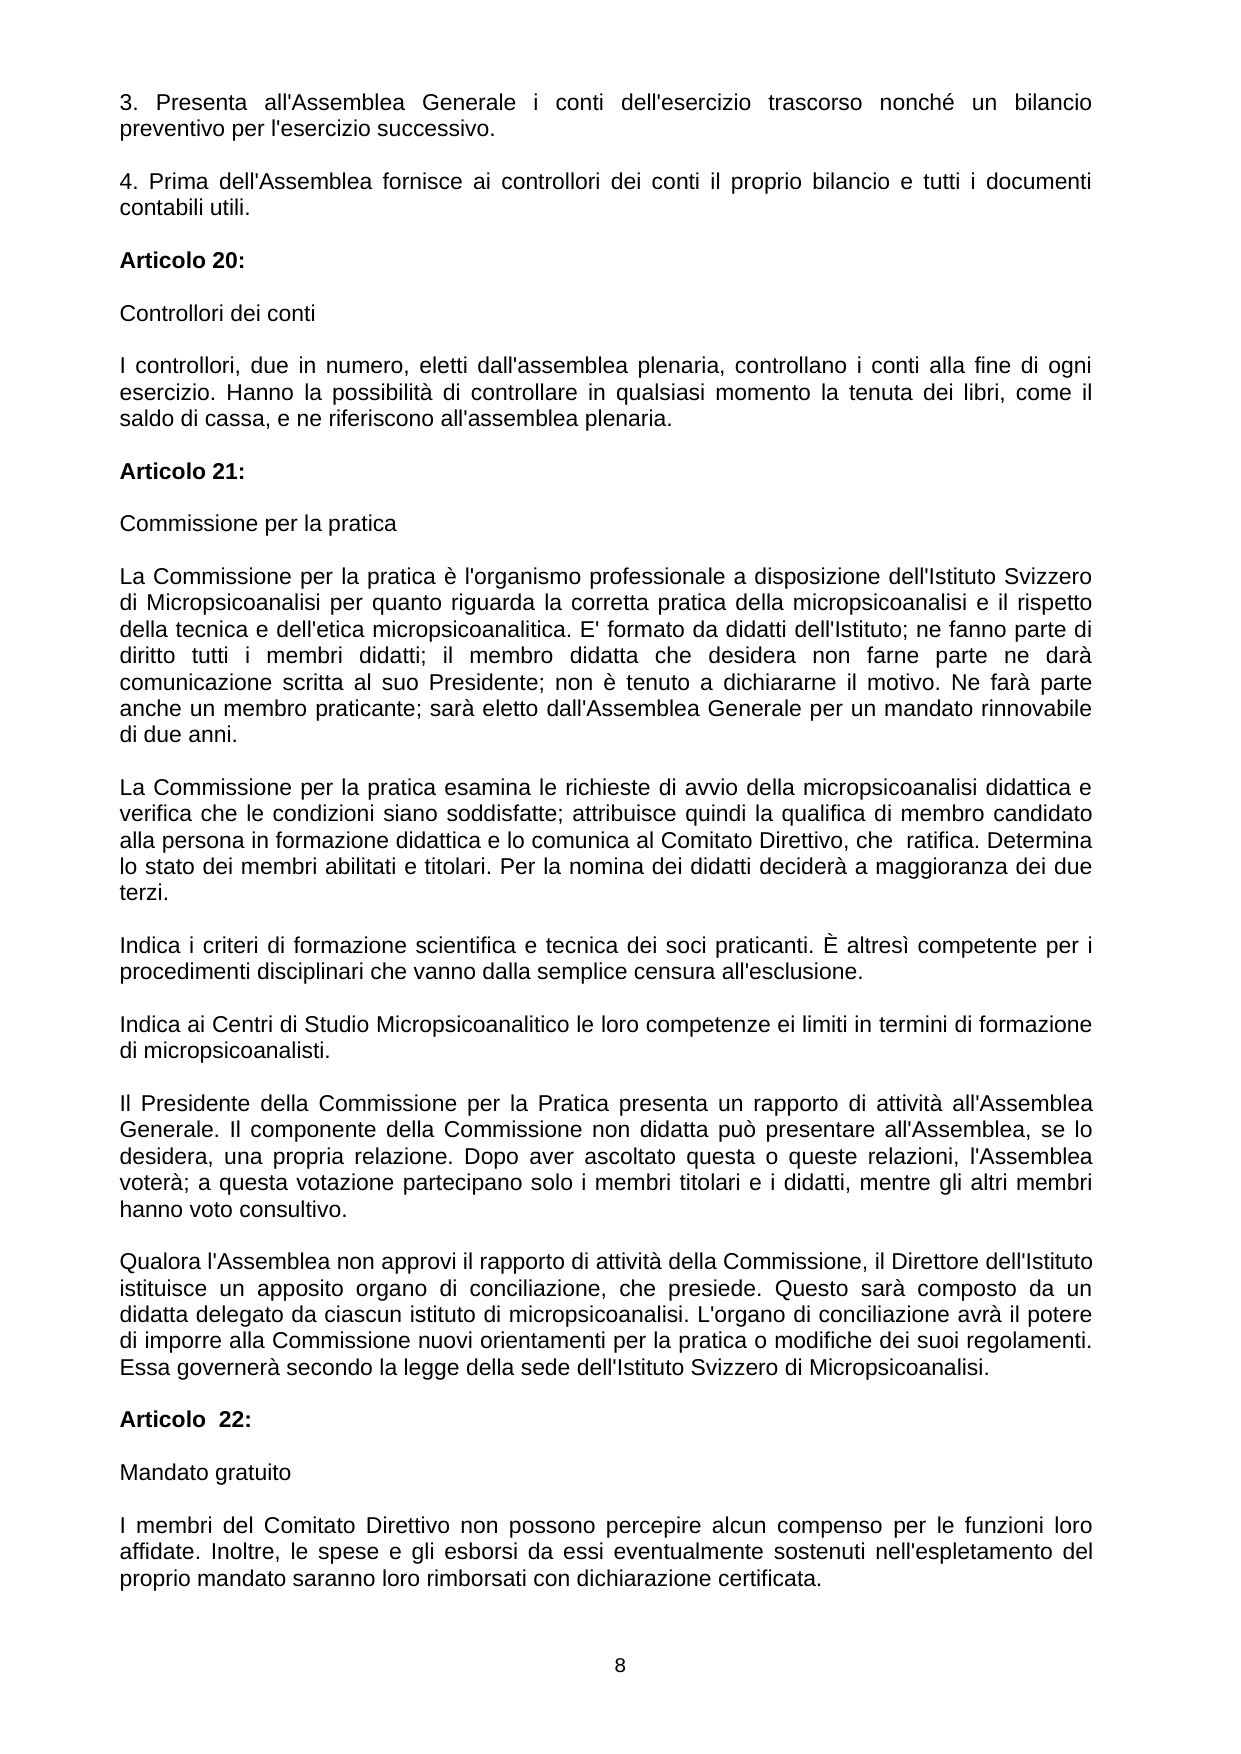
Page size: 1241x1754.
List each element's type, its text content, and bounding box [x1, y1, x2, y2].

text Qualora l'Assemblea non approvi il rapporto di attività della Commissione, il Direttore dell'Istituto istituisce un apposito organo di conciliazione, che presiede. Questo sarà composto da un didatta delegato da ciascun istituto di micropsicoanalisi. L'organo di conciliazione avrà il potere di imporre alla Commissione nuovi orientamenti per la pratica o modifiche dei suoi regolamenti. Essa governerà secondo la legge della sede dell'Istituto Svizzero di Micropsicoanalisi. [119, 1248, 1093, 1380]
text Articolo 22: [119, 1406, 1093, 1433]
text I membri del Comitato Direttivo non possono percepire alcun compenso per le funzioni loro affidate. Inoltre, le spese e gli esborsi da essi eventualmente sostenuti nell'espletamento del proprio mandato saranno loro rimborsati con dichiarazione certificata. [119, 1512, 1093, 1591]
text Indica ai Centri di Studio Micropsicoanalitico le loro competenze ei limiti in termini di formazione di micropsicoanalisti. [119, 1011, 1093, 1064]
text Articolo 21: [119, 458, 1093, 484]
text La Commissione per la pratica è l'organismo professionale a disposizione dell'Istituto Svizzero di Micropsicoanalisi per quanto riguarda la corretta pratica della micropsicoanalisi e il rispetto della tecnica e dell'etica micropsicoanalitica. E' formato da didatti dell'Istituto; ne fanno parte di diritto tutti i membri didatti; il membro didatta che desidera non farne parte ne darà comunicazione scritta al suo Presidente; non è tenuto a dichiararne il motivo. Ne farà parte anche un membro praticante; sarà eletto dall'Assemblea Generale per un mandato rinnovabile di due anni. [119, 563, 1093, 747]
text Controllori dei conti [119, 299, 1093, 326]
text Articolo 20: [119, 247, 1093, 273]
text I controllori, due in numero, eletti dall'assemblea plenaria, controllano i conti alla fine di ogni esercizio. Hanno la possibilità di controllare in qualsiasi momento la tenuta dei libri, come il saldo di cassa, e ne riferiscono all'assemblea plenaria. [119, 352, 1093, 431]
text Mandato gratuito [119, 1459, 1093, 1485]
text 3. Presenta all'Assemblea Generale i conti dell'esercizio trascorso nonché un bilancio preventivo per l'esercizio successivo. [119, 89, 1093, 141]
text Il Presidente della Commissione per la Pratica presenta un rapporto di attività all'Assemblea Generale. Il componente della Commissione non didatta può presentare all'Assemblea, se lo desidera, una propria relazione. Dopo aver ascoltato questa o queste relazioni, l'Assemblea voterà; a questa votazione partecipano solo i membri titolari e i didatti, mentre gli altri membri hanno voto consultivo. [119, 1090, 1093, 1222]
text Commissione per la pratica [119, 510, 1093, 537]
text Indica i criteri di formazione scientifica e tecnica dei soci praticanti. È altresì competente per i procedimenti disciplinari che vanno dalla semplice censura all'esclusione. [119, 932, 1093, 985]
text La Commissione per la pratica esamina le richieste di avvio della micropsicoanalisi didattica e verifica che le condizioni siano soddisfatte; attribuisce quindi la qualifica di membro candidato alla persona in formazione didattica e lo comunica al Comitato Direttivo, che ratifica. Determina lo stato dei membri abilitati e titolari. Per la nomina dei didatti deciderà a maggioranza dei due terzi. [119, 774, 1093, 906]
text 4. Prima dell'Assemblea fornisce ai controllori dei conti il proprio bilancio e tutti i documenti contabili utili. [119, 168, 1093, 220]
